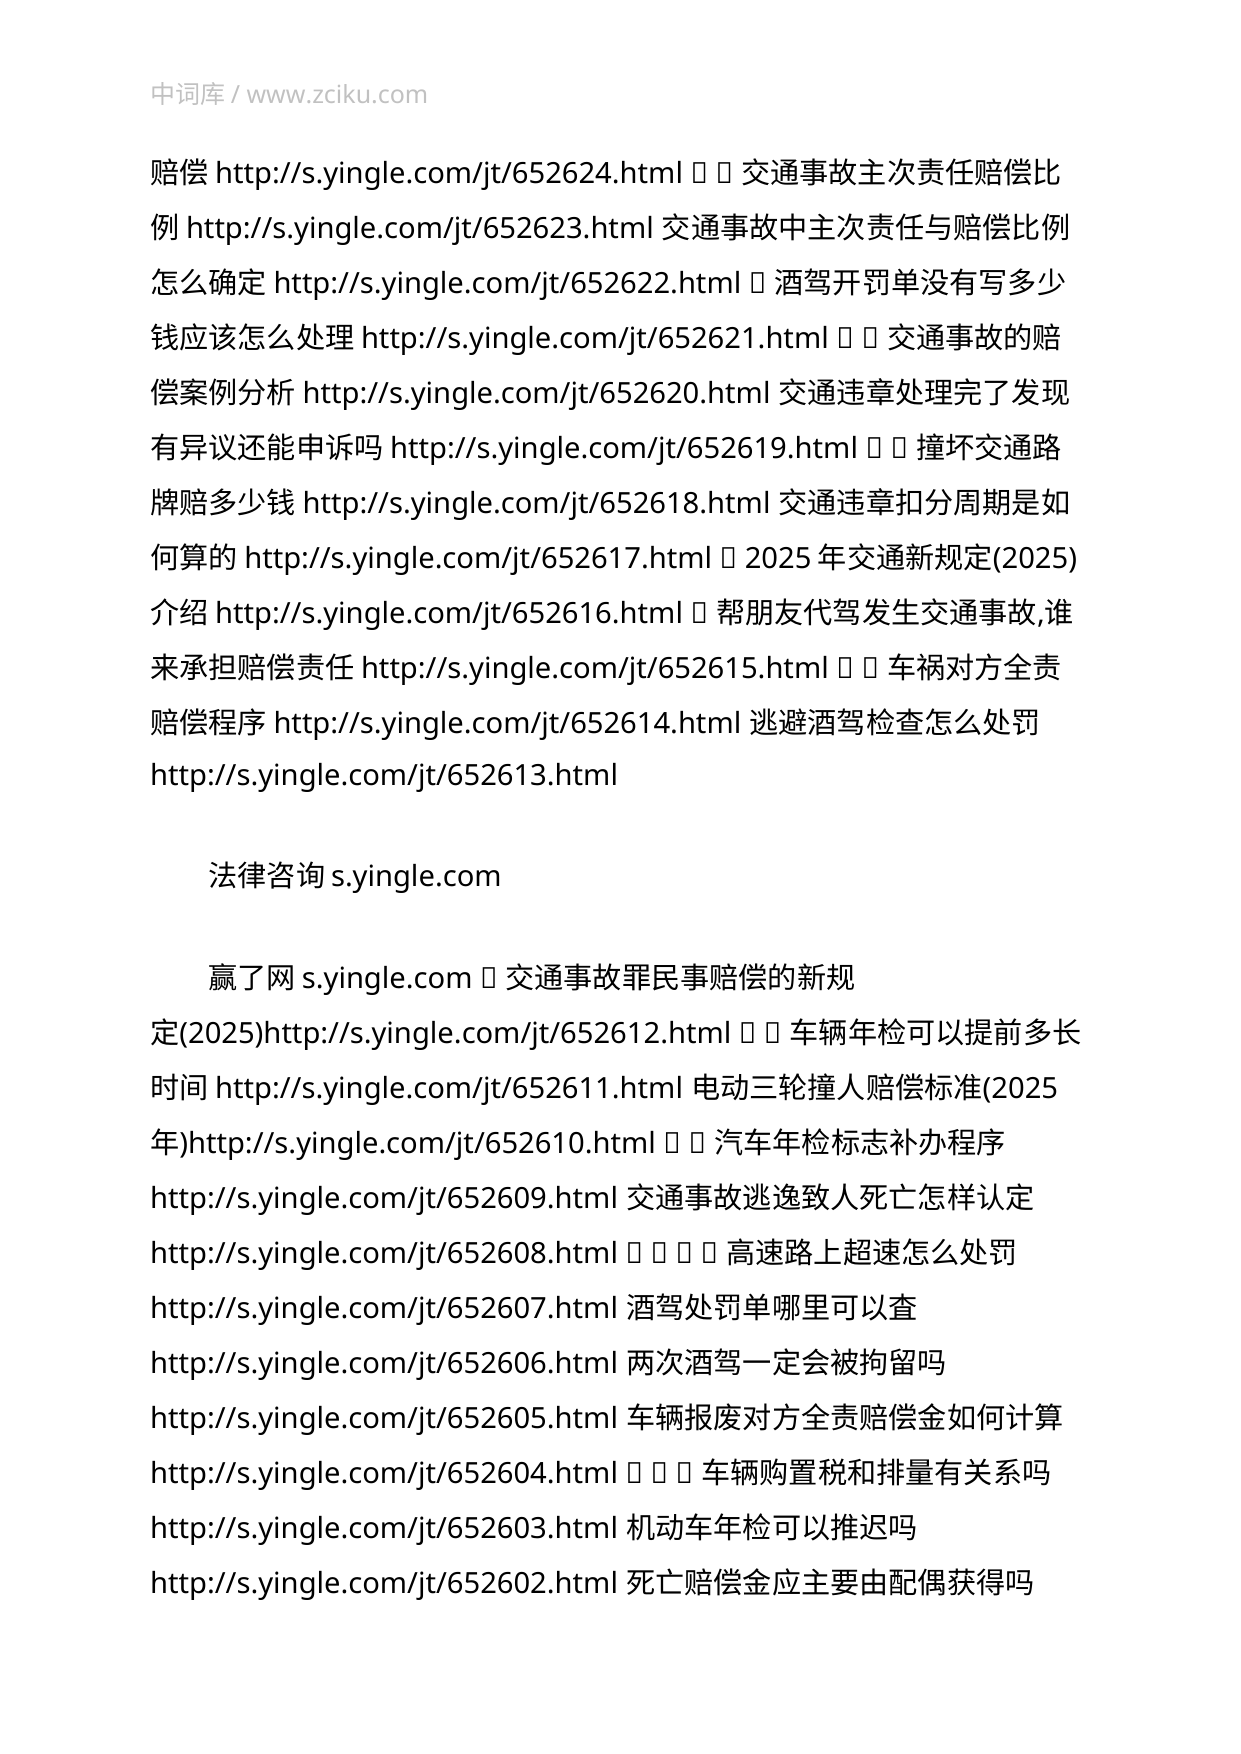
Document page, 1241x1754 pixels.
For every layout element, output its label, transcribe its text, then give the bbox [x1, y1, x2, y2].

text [150, 150, 1090, 794]
text 法律咨询s.yingle.com [150, 853, 1090, 895]
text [150, 955, 1090, 1602]
